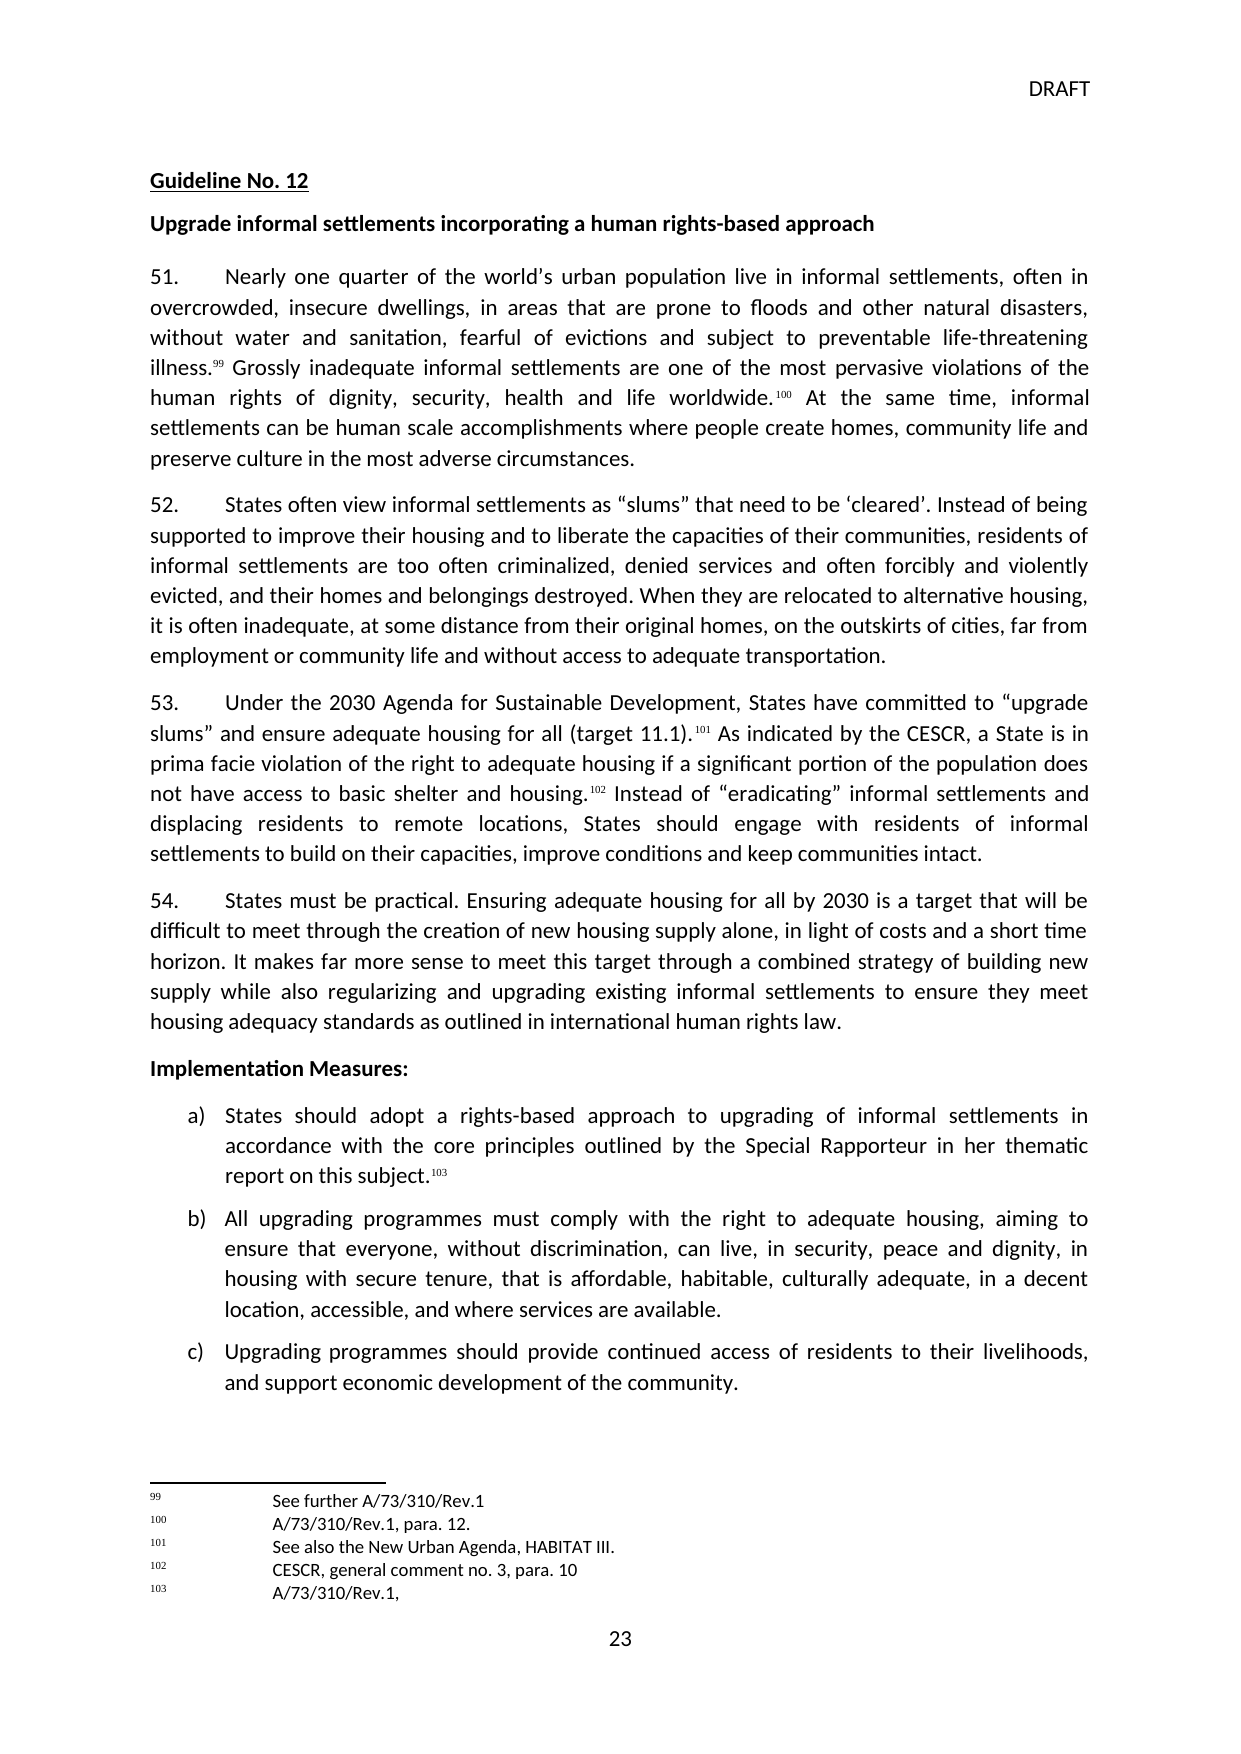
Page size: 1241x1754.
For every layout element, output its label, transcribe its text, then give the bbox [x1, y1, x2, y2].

text 52. States often view informal settlements as “slums” that need to be ‘cleared’. Instead of being supported to improve their housing and to liberate the capacities of their communities, residents of informal settlements are too often criminalized, denied services and often forcibly and violently evicted, and their homes and belongings destroyed. When they are relocated to alternative housing, it is often inadequate, at some distance from their original homes, on the outskirts of cities, far from employment or community life and without access to adequate transportation. [150, 491, 1090, 669]
list All upgrading programmes must comply with the right to adequate housing, aiming to ensure that everyone, without discrimination, can live, in security, peace and dignity, in housing with secure tenure, that is affordable, habitable, culturally adequate, in a decent location, accessible, and where services are available. [187, 1204, 1090, 1323]
list States should adopt a rights-based approach to upgrading of informal settlements in accordance with the core principles outlined by the Special Rapporteur in her thematic report on this subject. [187, 1101, 1090, 1189]
subtitle Upgrade informal settlements incorporating a human rights-based approach [150, 209, 1090, 237]
text 53. Under the 2030 Agenda for Sustainable Development, States have committed to “upgrade slums” and ensure adequate housing for all (target 11.1). As indicated by the CESCR, a State is in prima facie violation of the right to adequate housing if a significant portion of the population does not have access to basic shelter and housing. Instead of “eradicating” informal settlements and displacing residents to remote locations, States should engage with residents of informal settlements to build on their capacities, improve conditions and keep communities intact. [150, 688, 1090, 867]
list Upgrading programmes should provide continued access of residents to their livelihoods, and support economic development of the community. [187, 1337, 1090, 1396]
text 54. States must be practical. Ensuring adequate housing for all by 2030 is a target that will be difficult to meet through the creation of new housing supply alone, in light of costs and a short time horizon. It makes far more sense to meet this target through a combined strategy of building new supply while also regularizing and upgrading existing informal settlements to ensure they meet housing adequacy standards as outlined in international human rights law. [150, 886, 1090, 1035]
text 51. Nearly one quarter of the world’s urban population live in informal settlements, often in overcrowded, insecure dwellings, in areas that are prone to floods and other natural disasters, without water and sanitation, fearful of evictions and subject to preventable life-threatening illness. Grossly inadequate informal settlements are one of the most pervasive violations of the human rights of dignity, security, health and life worldwide. At the same time, informal settlements can be human scale accomplishments where people create homes, community life and preserve culture in the most adverse circumstances. [150, 262, 1090, 472]
subtitle Guideline No. 12 [150, 167, 1090, 195]
text Implementation Measures: [150, 1054, 1090, 1082]
